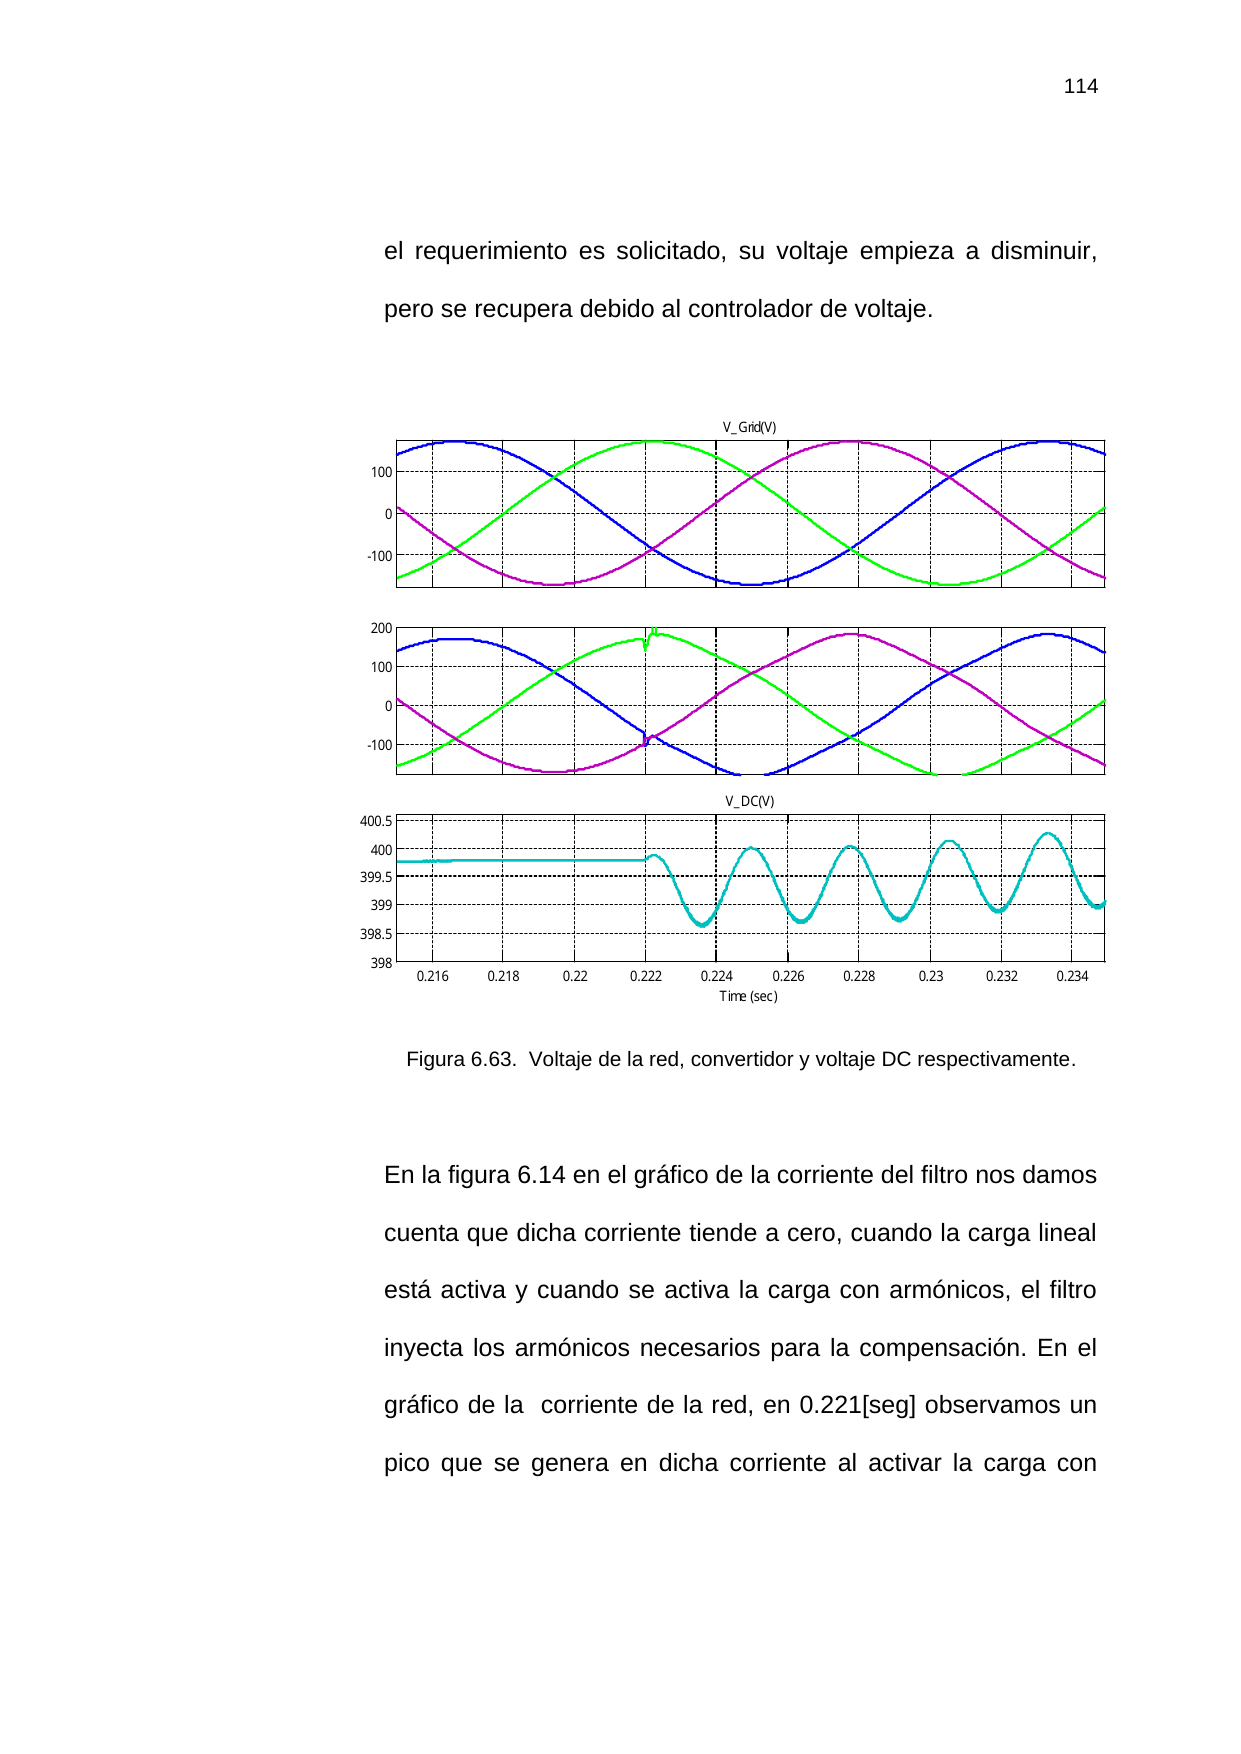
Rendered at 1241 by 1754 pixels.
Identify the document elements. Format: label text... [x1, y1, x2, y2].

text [384, 1160, 1098, 1476]
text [384, 236, 1098, 322]
